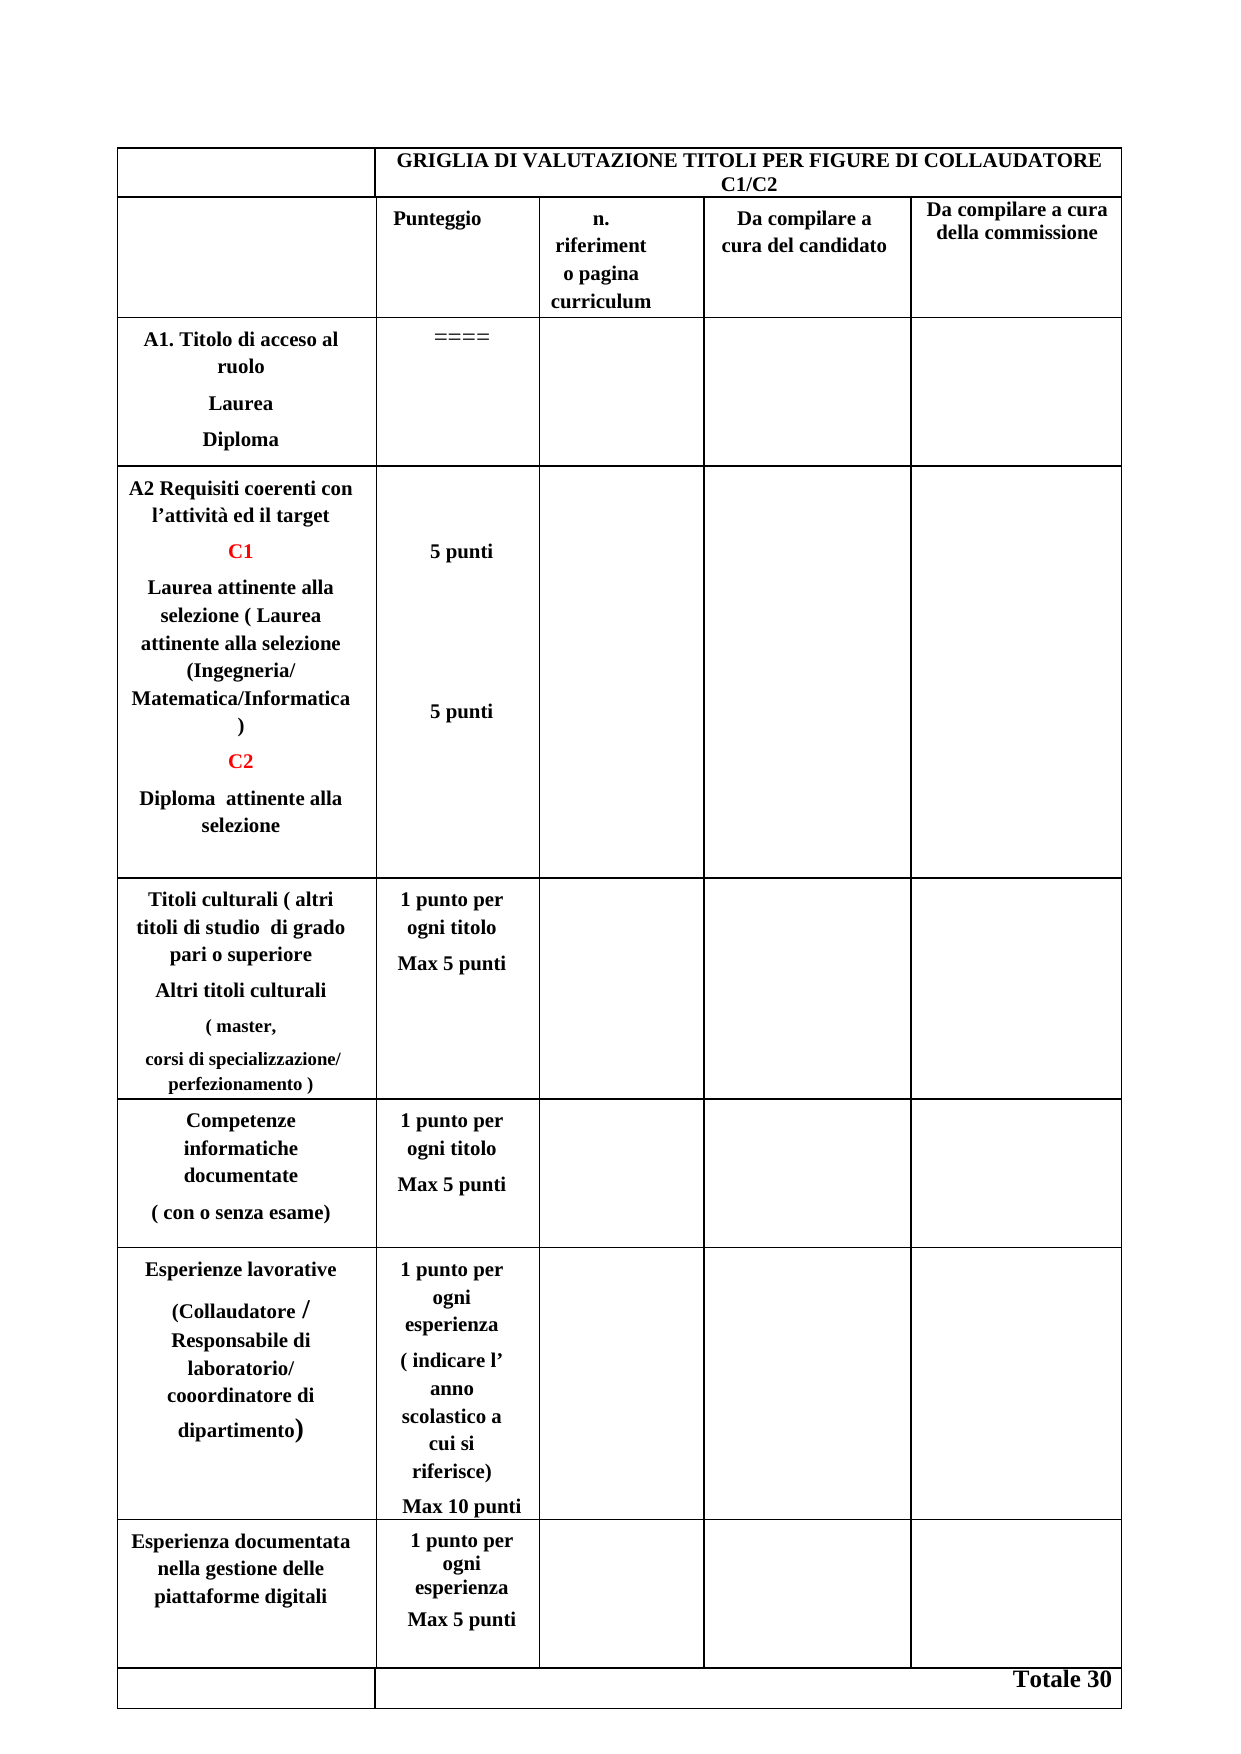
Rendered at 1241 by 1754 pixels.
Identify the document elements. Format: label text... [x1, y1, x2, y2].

table_cell [705, 879, 910, 1098]
table_cell 1 punto per ogni titolo Max 5 punti [377, 1100, 539, 1247]
table_cell ==== [377, 318, 539, 465]
table_cell [705, 1520, 910, 1667]
table_header [118, 149, 374, 196]
table_cell [705, 1248, 910, 1518]
table_cell n. riferimento pagina curriculum [540, 198, 703, 317]
table_cell [912, 1100, 1121, 1247]
table_cell [540, 1100, 703, 1247]
table_cell [118, 198, 376, 317]
table_header GRIGLIA DI VALUTAZIONE TITOLI PER FIGURE DI COLLAUDATORE C1/C2 [376, 149, 1121, 196]
table_cell [912, 1520, 1121, 1667]
table_cell [118, 1669, 374, 1708]
table_cell Esperienza documentata nella gestione delle piattaforme digitali [118, 1520, 376, 1667]
table_cell Da compilare a cura della commissione [912, 198, 1121, 317]
table_cell Competenze informatiche documentate ( con o senza esame) [118, 1100, 376, 1247]
table_cell [540, 318, 703, 465]
table_cell [912, 1248, 1121, 1518]
table_cell Titoli culturali ( altri titoli di studio di grado pari o superiore Altri titoli culturali ( master, corsi di specializzazione/ perfezionamento ) [118, 879, 376, 1098]
table_cell [705, 467, 910, 877]
table_cell [540, 879, 703, 1098]
table_cell 1 punto per ogni titolo Max 5 punti [377, 879, 539, 1098]
table_cell [705, 318, 910, 465]
table_cell [912, 467, 1121, 877]
table_cell Totale 30 [376, 1669, 1121, 1708]
table_cell [540, 1248, 703, 1518]
table_cell Esperienze lavorative (Collaudatore / Responsabile di laboratorio/ cooordinatore di dipartimento) [118, 1248, 376, 1518]
table_cell [540, 1520, 703, 1667]
table_cell [912, 879, 1121, 1098]
table_cell 5 punti 5 punti [377, 467, 539, 877]
table_cell 1 punto per ogni esperienza Max 5 punti [377, 1520, 539, 1667]
table_cell [912, 318, 1121, 465]
table_cell Da compilare a cura del candidato [705, 198, 910, 317]
table_cell [705, 1100, 910, 1247]
table_cell A1. Titolo di acceso al ruolo Laurea Diploma [118, 318, 376, 465]
table_cell 1 punto per ogni esperienza ( indicare l’ anno scolastico a cui si riferisce) Max 10 punti [377, 1248, 539, 1518]
table_cell [540, 467, 703, 877]
table_cell Punteggio [377, 198, 539, 317]
table_cell A2 Requisiti coerenti con l’attività ed il target C1 Laurea attinente alla selezione ( Laurea attinente alla selezione (Ingegneria/ Matematica/Informatica) C2 Diploma attinente alla selezione [118, 467, 376, 877]
